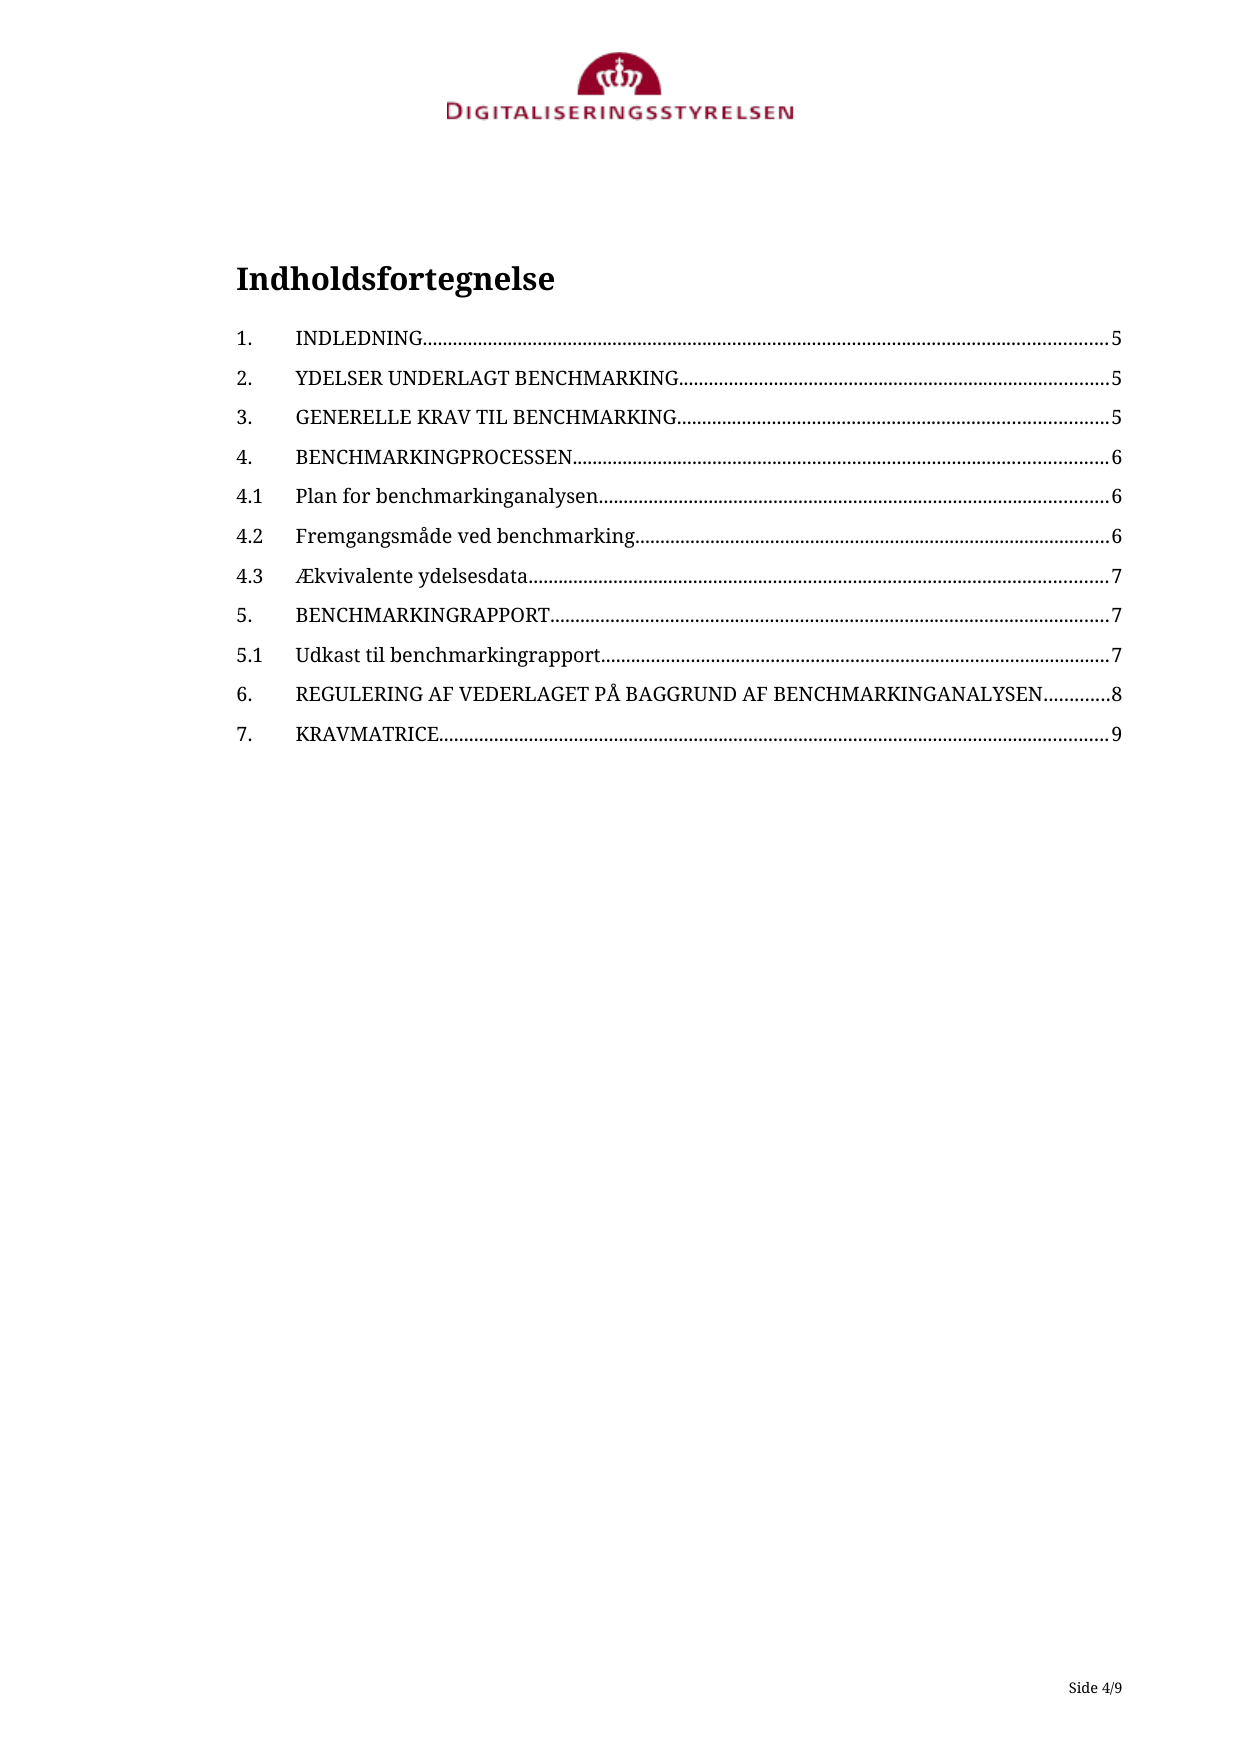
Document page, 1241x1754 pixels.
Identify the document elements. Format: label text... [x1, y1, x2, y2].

text 2. Ydelser underlagt Benchmarking 5 [236, 364, 1122, 391]
text 6. Regulering af vederlaget på baggrund af benchmarkinganalysen 8 [236, 681, 1122, 708]
subtitle Indholdsfortegnelse [236, 257, 1122, 299]
text 1. Indledning 5 [236, 324, 1122, 351]
picture [447, 52, 794, 121]
text 5. Benchmarkingrapport 7 [236, 602, 1122, 628]
text 3. Generelle krav til benchmarking 5 [236, 404, 1122, 431]
text 4.2 Fremgangsmåde ved benchmarking 6 [236, 522, 1122, 549]
text 5.1 Udkast til benchmarkingrapport 7 [236, 641, 1122, 668]
text 4.1 Plan for benchmarkinganalysen 6 [236, 483, 1122, 510]
text 4.3 Ækvivalente ydelsesdata 7 [236, 562, 1122, 589]
text 7. KRAVMATRICE 9 [236, 720, 1122, 747]
text 4. Benchmarkingprocessen 6 [236, 443, 1122, 470]
